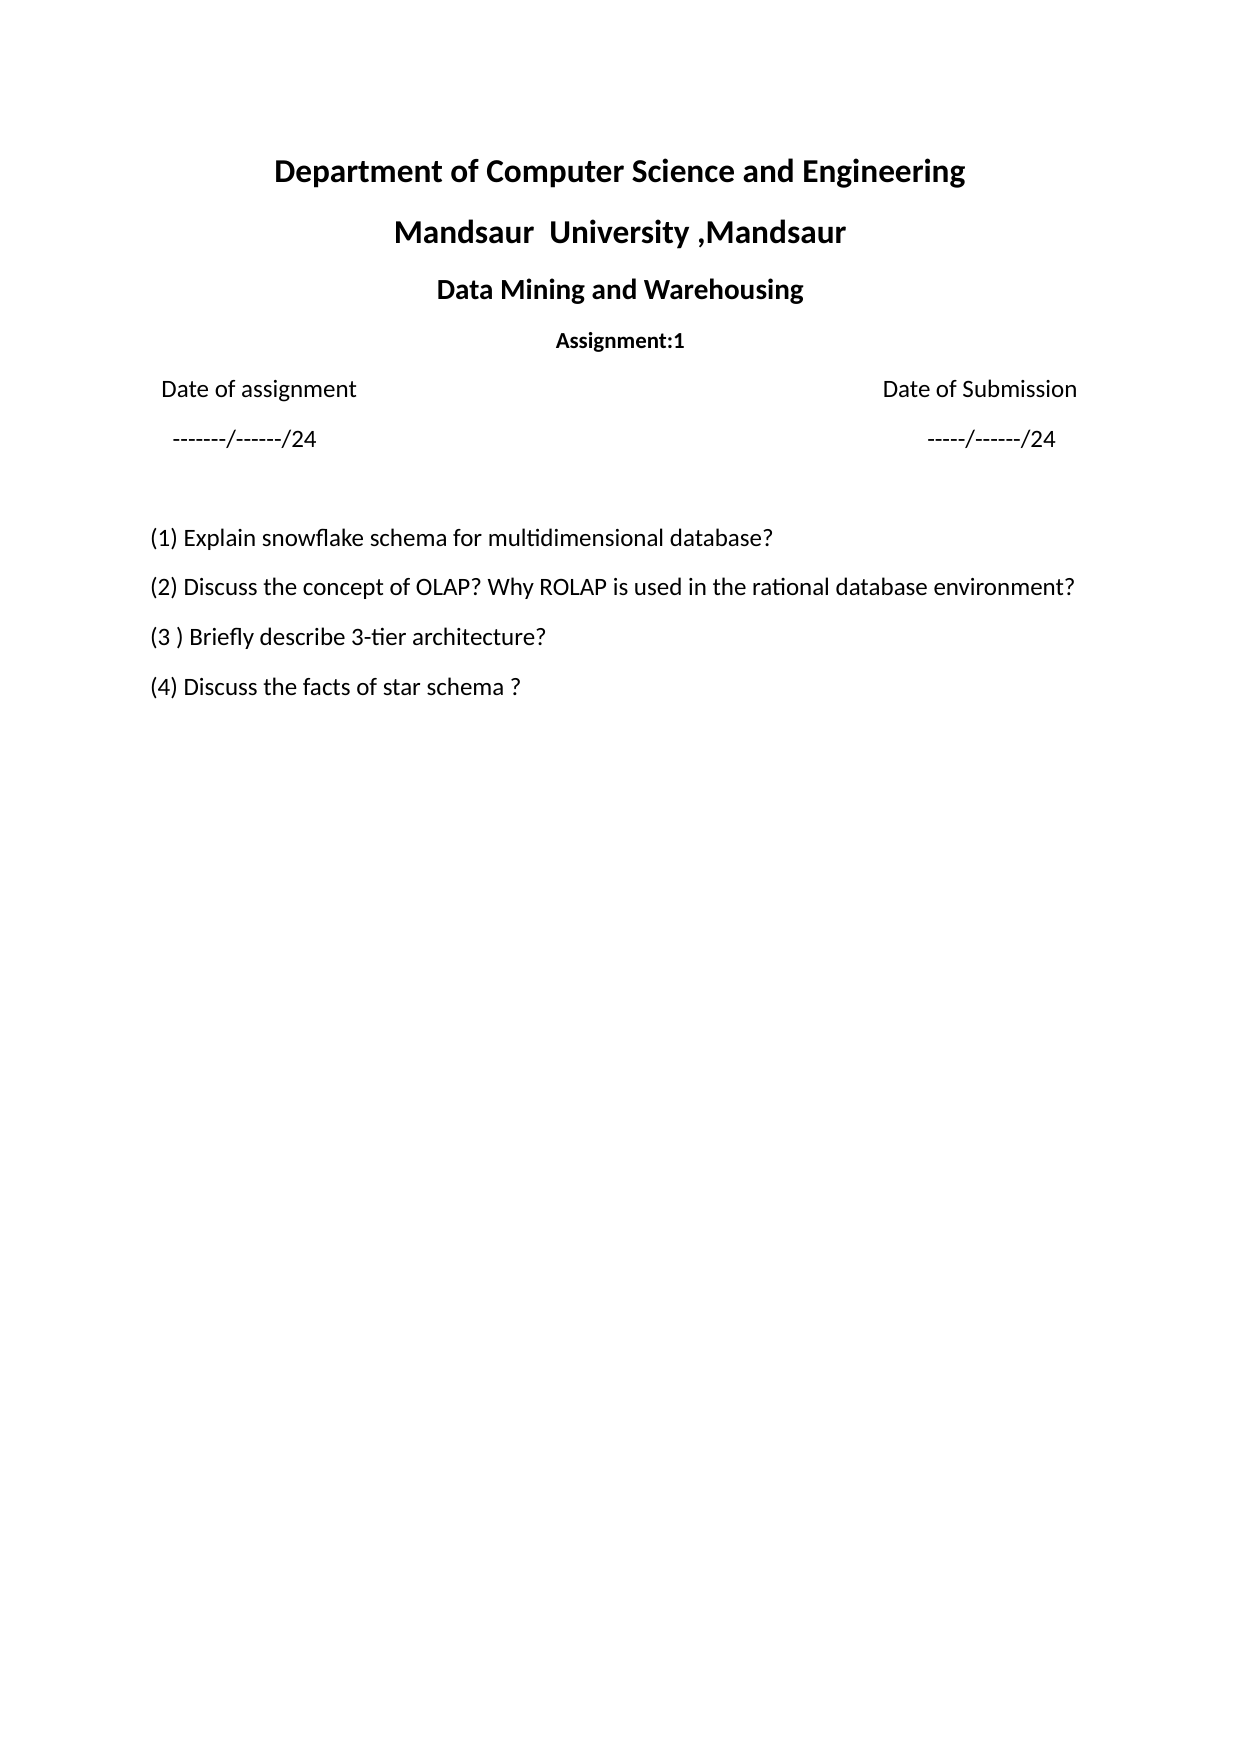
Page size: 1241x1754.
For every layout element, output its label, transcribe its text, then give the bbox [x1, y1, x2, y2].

text Data Mining and Warehousing [150, 271, 1090, 307]
text (2) Discuss the concept of OLAP? Why ROLAP is used in the rational database environment? [150, 572, 1090, 602]
text (3 ) Briefly describe 3-tier architecture? [150, 621, 1090, 652]
text Assignment:1 [150, 326, 1090, 354]
text (1) Explain snowflake schema for multidimensional database? [150, 522, 1090, 552]
text (4) Discuss the facts of star schema ? [150, 671, 1090, 701]
text -------/------/24 -----/------/24 [150, 423, 1090, 453]
text Department of Computer Science and Engineering [150, 150, 1090, 191]
text Date of assignment Date of Submission [150, 373, 1090, 404]
text Mandsaur University ,Mandsaur [150, 211, 1090, 251]
